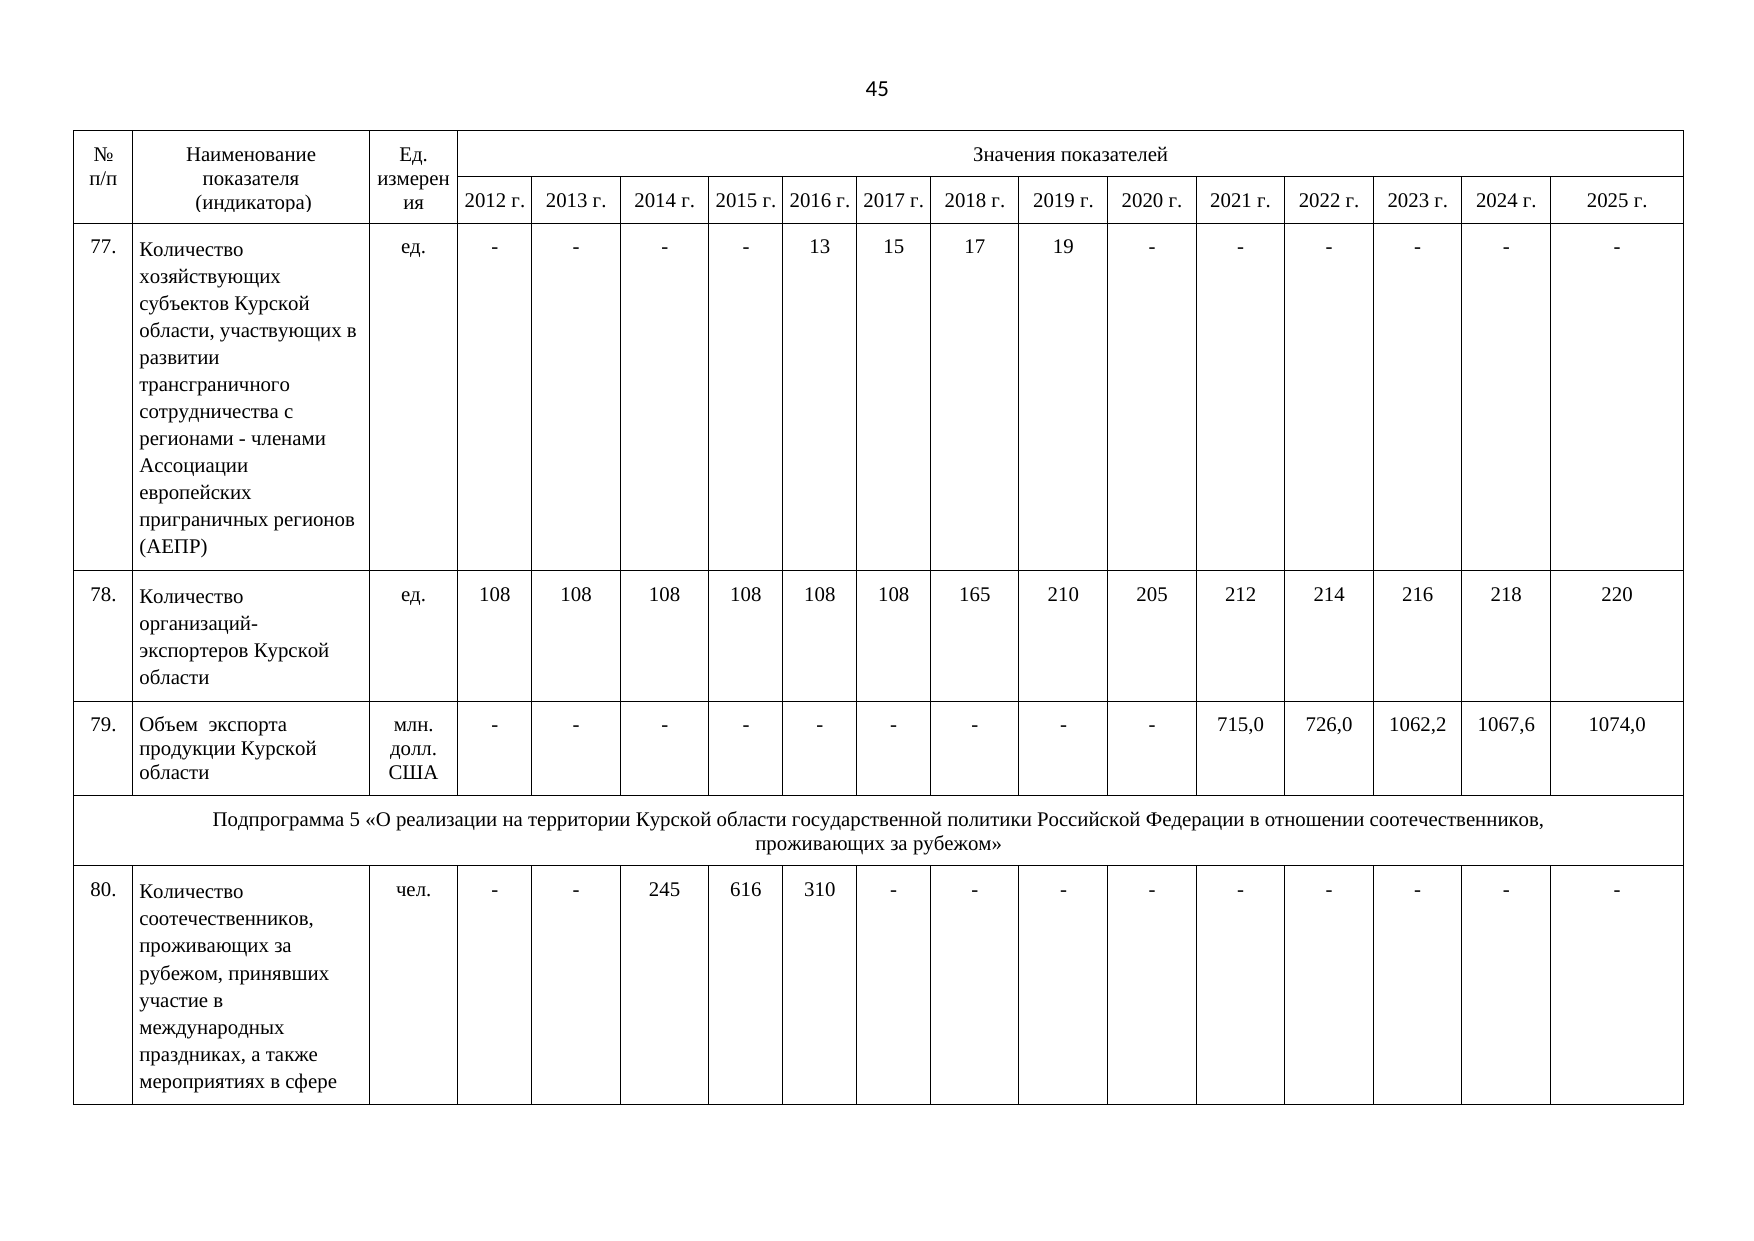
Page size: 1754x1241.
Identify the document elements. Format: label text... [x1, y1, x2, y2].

table_cell млн. долл. США [370, 702, 457, 795]
table_cell - [532, 224, 620, 570]
table_cell 616 [709, 866, 782, 1104]
table_cell ед. [370, 224, 457, 570]
table_cell 214 [1285, 571, 1373, 701]
table_cell 2016 г. [783, 177, 856, 223]
table_cell 310 [783, 866, 856, 1104]
table_cell 13 [783, 224, 856, 570]
table_cell 218 [1462, 571, 1550, 701]
table_cell - [532, 866, 620, 1104]
table_cell - [931, 866, 1018, 1104]
table_cell 15 [857, 224, 930, 570]
table_cell 108 [532, 571, 620, 701]
table_cell 245 [621, 866, 708, 1104]
table_cell 726,0 [1285, 702, 1373, 795]
table_cell Объем экспорта продукции Курской области [133, 702, 369, 795]
table_cell 80. [74, 866, 132, 1104]
table_cell 715,0 [1197, 702, 1284, 795]
table_cell 210 [1019, 571, 1107, 701]
table_cell 165 [931, 571, 1018, 701]
table_cell 216 [1374, 571, 1461, 701]
table_cell 2014 г. [621, 177, 708, 223]
table_cell 212 [1197, 571, 1284, 701]
table_cell - [783, 702, 856, 795]
table_cell - [1462, 866, 1550, 1104]
table_cell - [621, 224, 708, 570]
table_cell 1074,0 [1551, 702, 1683, 795]
table_cell 78. [74, 571, 132, 701]
table_cell - [1108, 224, 1196, 570]
table_cell 2020 г. [1108, 177, 1196, 223]
table_cell Подпрограмма 5 «О реализации на территории Курской области государственной политики Российской Федерации в отношении соотечественников, проживающих за рубежом» [74, 796, 1683, 865]
table_cell - [1374, 866, 1461, 1104]
table_cell 2021 г. [1197, 177, 1284, 223]
table_cell 108 [621, 571, 708, 701]
table_cell 2015 г. [709, 177, 782, 223]
table_cell - [1019, 702, 1107, 795]
table_cell 1062,2 [1374, 702, 1461, 795]
table_cell Количество организаций-экспортеров Курской области [133, 571, 369, 701]
table_cell - [1285, 224, 1373, 570]
table_cell 2022 г. [1285, 177, 1373, 223]
table_header Значения показателей [458, 131, 1683, 176]
table_cell чел. [370, 866, 457, 1104]
table_cell - [1108, 702, 1196, 795]
table_cell 205 [1108, 571, 1196, 701]
table_cell 17 [931, 224, 1018, 570]
table_cell - [709, 702, 782, 795]
table_cell - [1019, 866, 1107, 1104]
table_header Ед. измерения [370, 131, 457, 223]
table_cell 108 [458, 571, 531, 701]
table_cell 2025 г. [1551, 177, 1683, 223]
table_cell - [458, 866, 531, 1104]
table_cell - [458, 224, 531, 570]
table_cell - [458, 702, 531, 795]
table_cell - [709, 224, 782, 570]
table_cell 2018 г. [931, 177, 1018, 223]
table_cell - [1551, 224, 1683, 570]
table_header Наименование показателя (индикатора) [133, 131, 369, 223]
table_cell - [621, 702, 708, 795]
table_cell - [931, 702, 1018, 795]
table_cell - [857, 866, 930, 1104]
table_cell 108 [783, 571, 856, 701]
table_cell 2024 г. [1462, 177, 1550, 223]
table_cell - [1462, 224, 1550, 570]
table_cell - [1374, 224, 1461, 570]
table_cell 2019 г. [1019, 177, 1107, 223]
table_header № п/п [74, 131, 132, 223]
table_cell 19 [1019, 224, 1107, 570]
table_cell - [1551, 866, 1683, 1104]
table_cell 220 [1551, 571, 1683, 701]
table_cell 2012 г. [458, 177, 531, 223]
table_cell Количество хозяйствующих субъектов Курской области, участвующих в развитии трансграничного сотрудничества с регионами - членами Ассоциации европейских приграничных регионов (АЕПР) [133, 224, 369, 570]
table_cell - [1285, 866, 1373, 1104]
table_cell - [1108, 866, 1196, 1104]
table_cell - [532, 702, 620, 795]
table_cell ед. [370, 571, 457, 701]
table_cell - [857, 702, 930, 795]
table_cell 2013 г. [532, 177, 620, 223]
table_cell 79. [74, 702, 132, 795]
table_cell 108 [857, 571, 930, 701]
table_cell 2017 г. [857, 177, 930, 223]
table_cell - [1197, 866, 1284, 1104]
table_cell - [1197, 224, 1284, 570]
table_cell 77. [74, 224, 132, 570]
table_cell 108 [709, 571, 782, 701]
table_cell 2023 г. [1374, 177, 1461, 223]
table_cell 1067,6 [1462, 702, 1550, 795]
